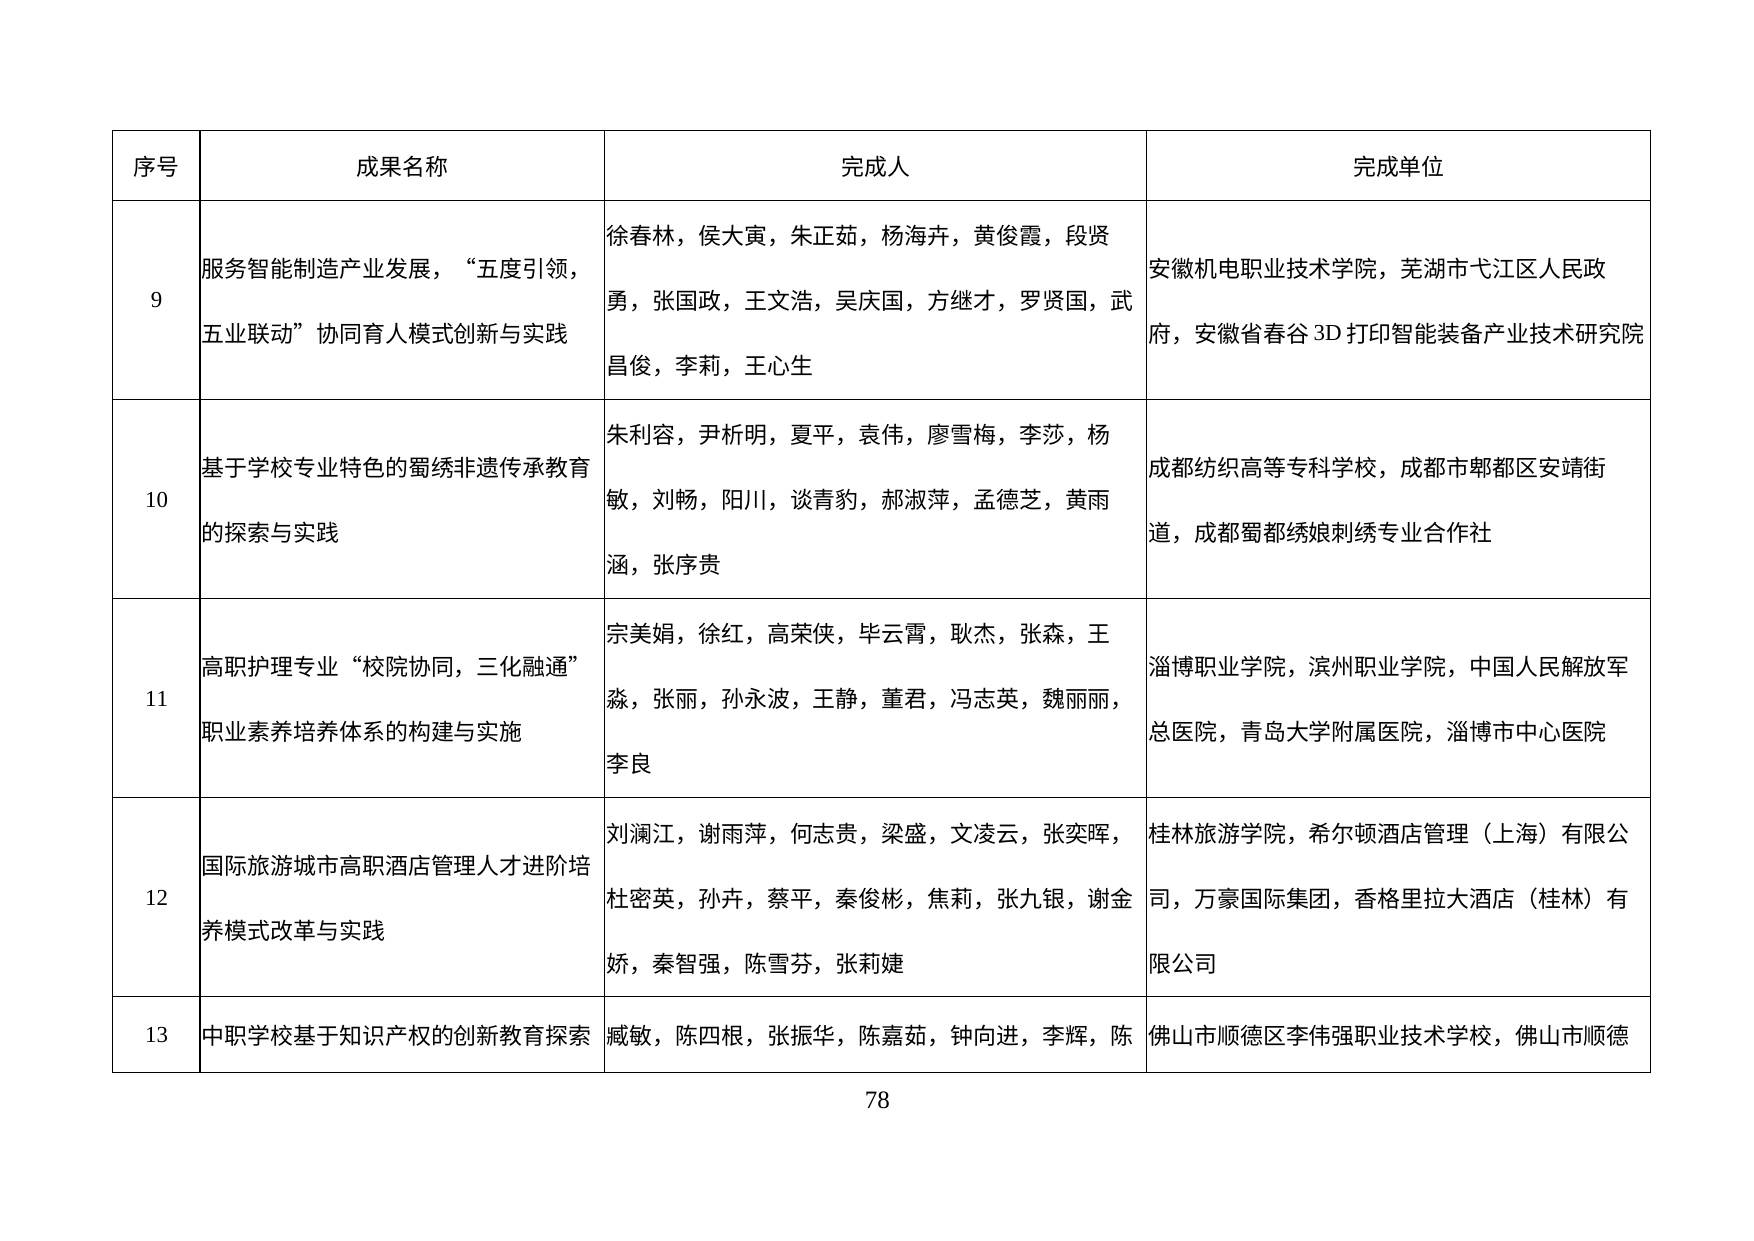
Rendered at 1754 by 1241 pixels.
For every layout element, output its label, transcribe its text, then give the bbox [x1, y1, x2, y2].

table_header 完成单位 [1147, 131, 1650, 199]
table_header 成果名称 [201, 131, 604, 199]
table_cell 12 [113, 798, 199, 996]
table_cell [1147, 997, 1650, 1072]
table_cell 宗美娟，徐红，高荣侠，毕云霄，耿杰，张森，王淼，张丽，孙永波，王静，董君，冯志英，魏丽丽，李良 [605, 599, 1146, 797]
table_cell 10 [113, 400, 199, 598]
table_header 序号 [113, 131, 199, 199]
table_cell 朱利容，尹析明，夏平，袁伟，廖雪梅，李莎，杨敏，刘畅，阳川，谈青豹，郝淑萍，孟德芝，黄雨涵，张序贵 [605, 400, 1146, 598]
table_cell 11 [113, 599, 199, 797]
table_cell 13 [113, 997, 199, 1072]
table_cell 中职学校基于知识产权的创新教育探索与实践 [201, 997, 604, 1072]
table_header 完成人 [605, 131, 1146, 199]
table_cell 徐春林，侯大寅，朱正茹，杨海卉，黄俊霞，段贤勇，张国政，王文浩，吴庆国，方继才，罗贤国，武昌俊，李莉，王心生 [605, 201, 1146, 399]
table_cell 桂林旅游学院，希尔顿酒店管理（上海）有限公司，万豪国际集团，香格里拉大酒店（桂林）有限公司 [1147, 798, 1650, 996]
table_cell 基于学校专业特色的蜀绣非遗传承教育的探索与实践 [201, 400, 604, 598]
table_cell 9 [113, 201, 199, 399]
table_cell 成都纺织高等专科学校，成都市郫都区安靖街道，成都蜀都绣娘刺绣专业合作社 [1147, 400, 1650, 598]
table_cell 国际旅游城市高职酒店管理人才进阶培养模式改革与实践 [201, 798, 604, 996]
table_cell 服务智能制造产业发展，“五度引领，五业联动”协同育人模式创新与实践 [201, 201, 604, 399]
table_cell 高职护理专业“校院协同，三化融通”职业素养培养体系的构建与实施 [201, 599, 604, 797]
table_cell 臧敏，陈四根，张振华，陈嘉茹，钟向进，李辉，陈明光，黄小青，向艳智 [605, 997, 1146, 1072]
table_cell 安徽机电职业技术学院，芜湖市弋江区人民政府，安徽省春谷3D打印智能装备产业技术研究院 [1147, 201, 1650, 399]
table_cell 刘澜江，谢雨萍，何志贵，梁盛，文凌云，张奕晖，杜密英，孙卉，蔡平，秦俊彬，焦莉，张九银，谢金娇，秦智强，陈雪芬，张莉婕 [605, 798, 1146, 996]
table_cell 淄博职业学院，滨州职业学院，中国人民解放军总医院，青岛大学附属医院，淄博市中心医院 [1147, 599, 1650, 797]
